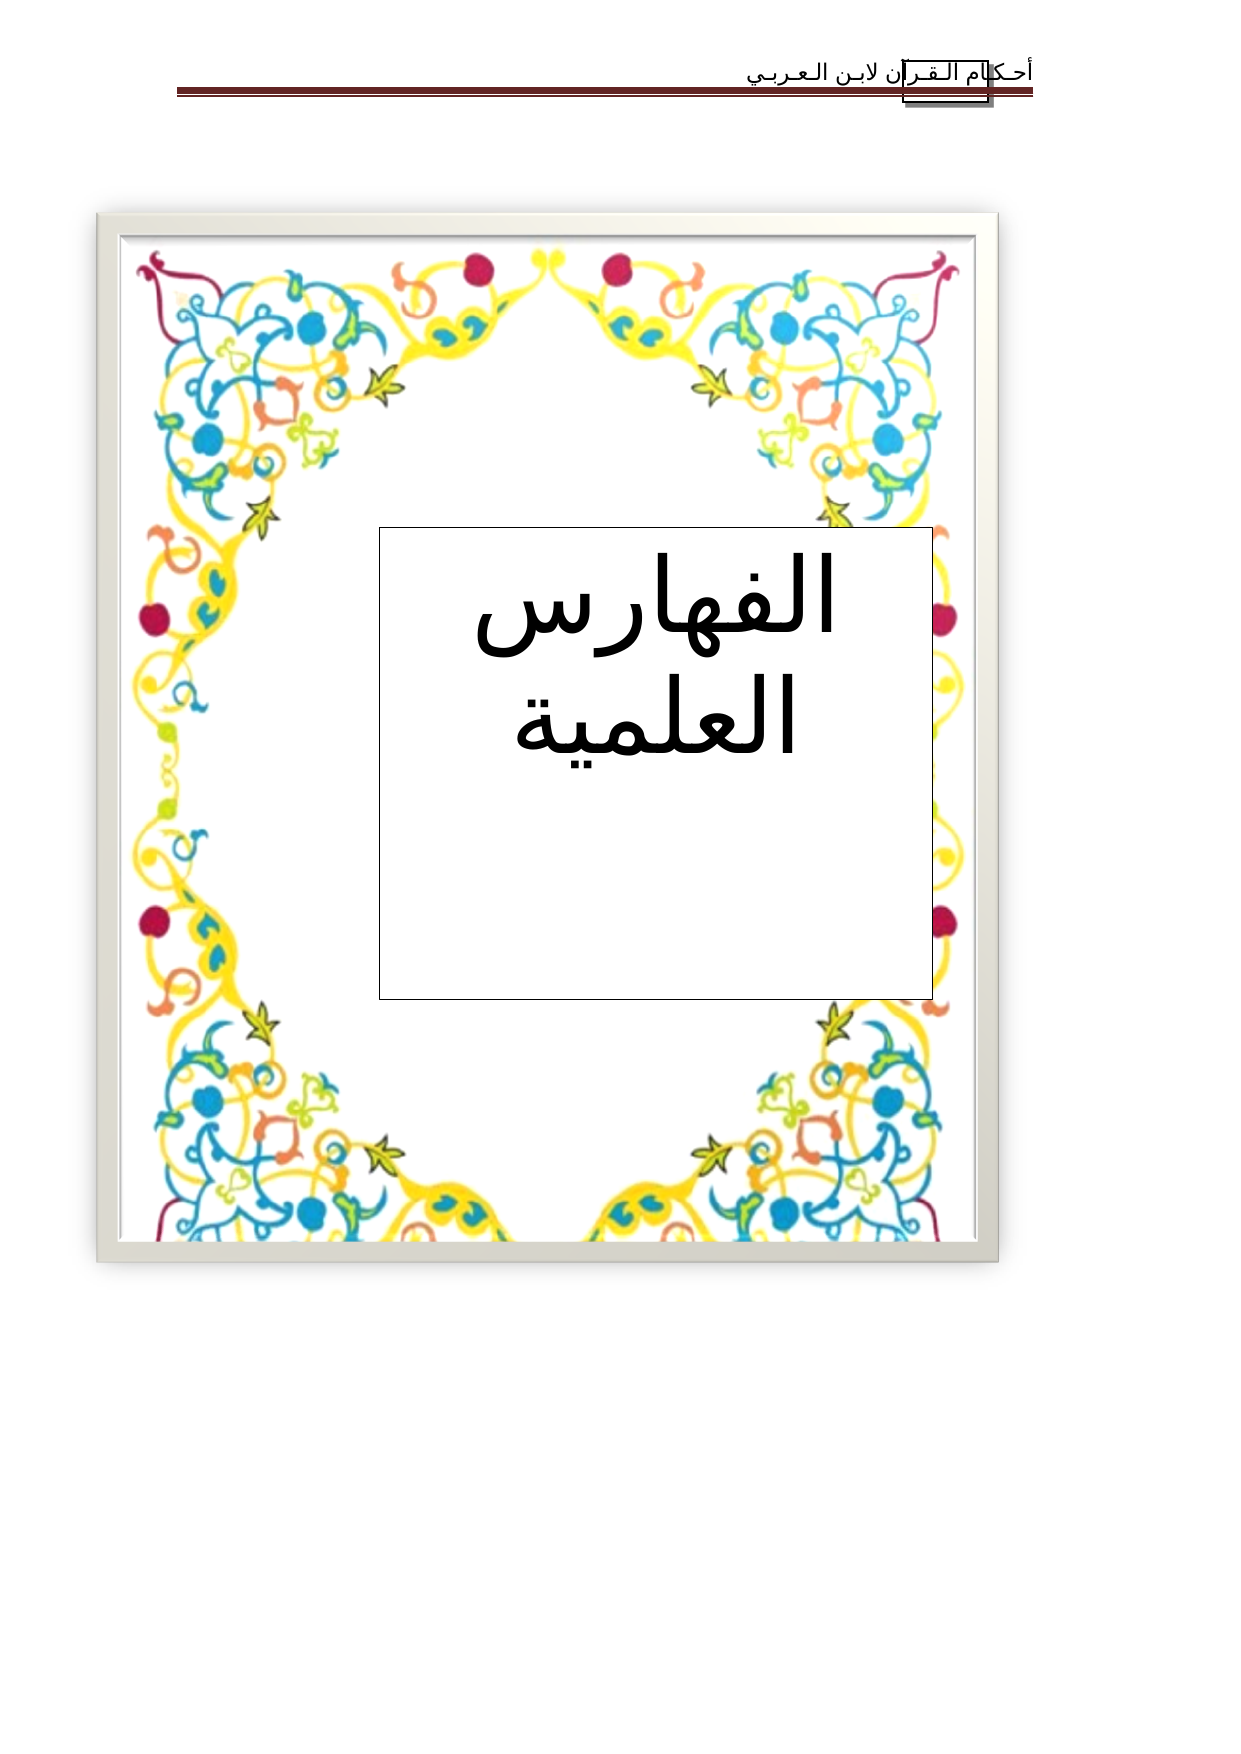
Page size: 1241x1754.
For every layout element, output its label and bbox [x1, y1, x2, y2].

picture [60, 177, 1034, 1296]
